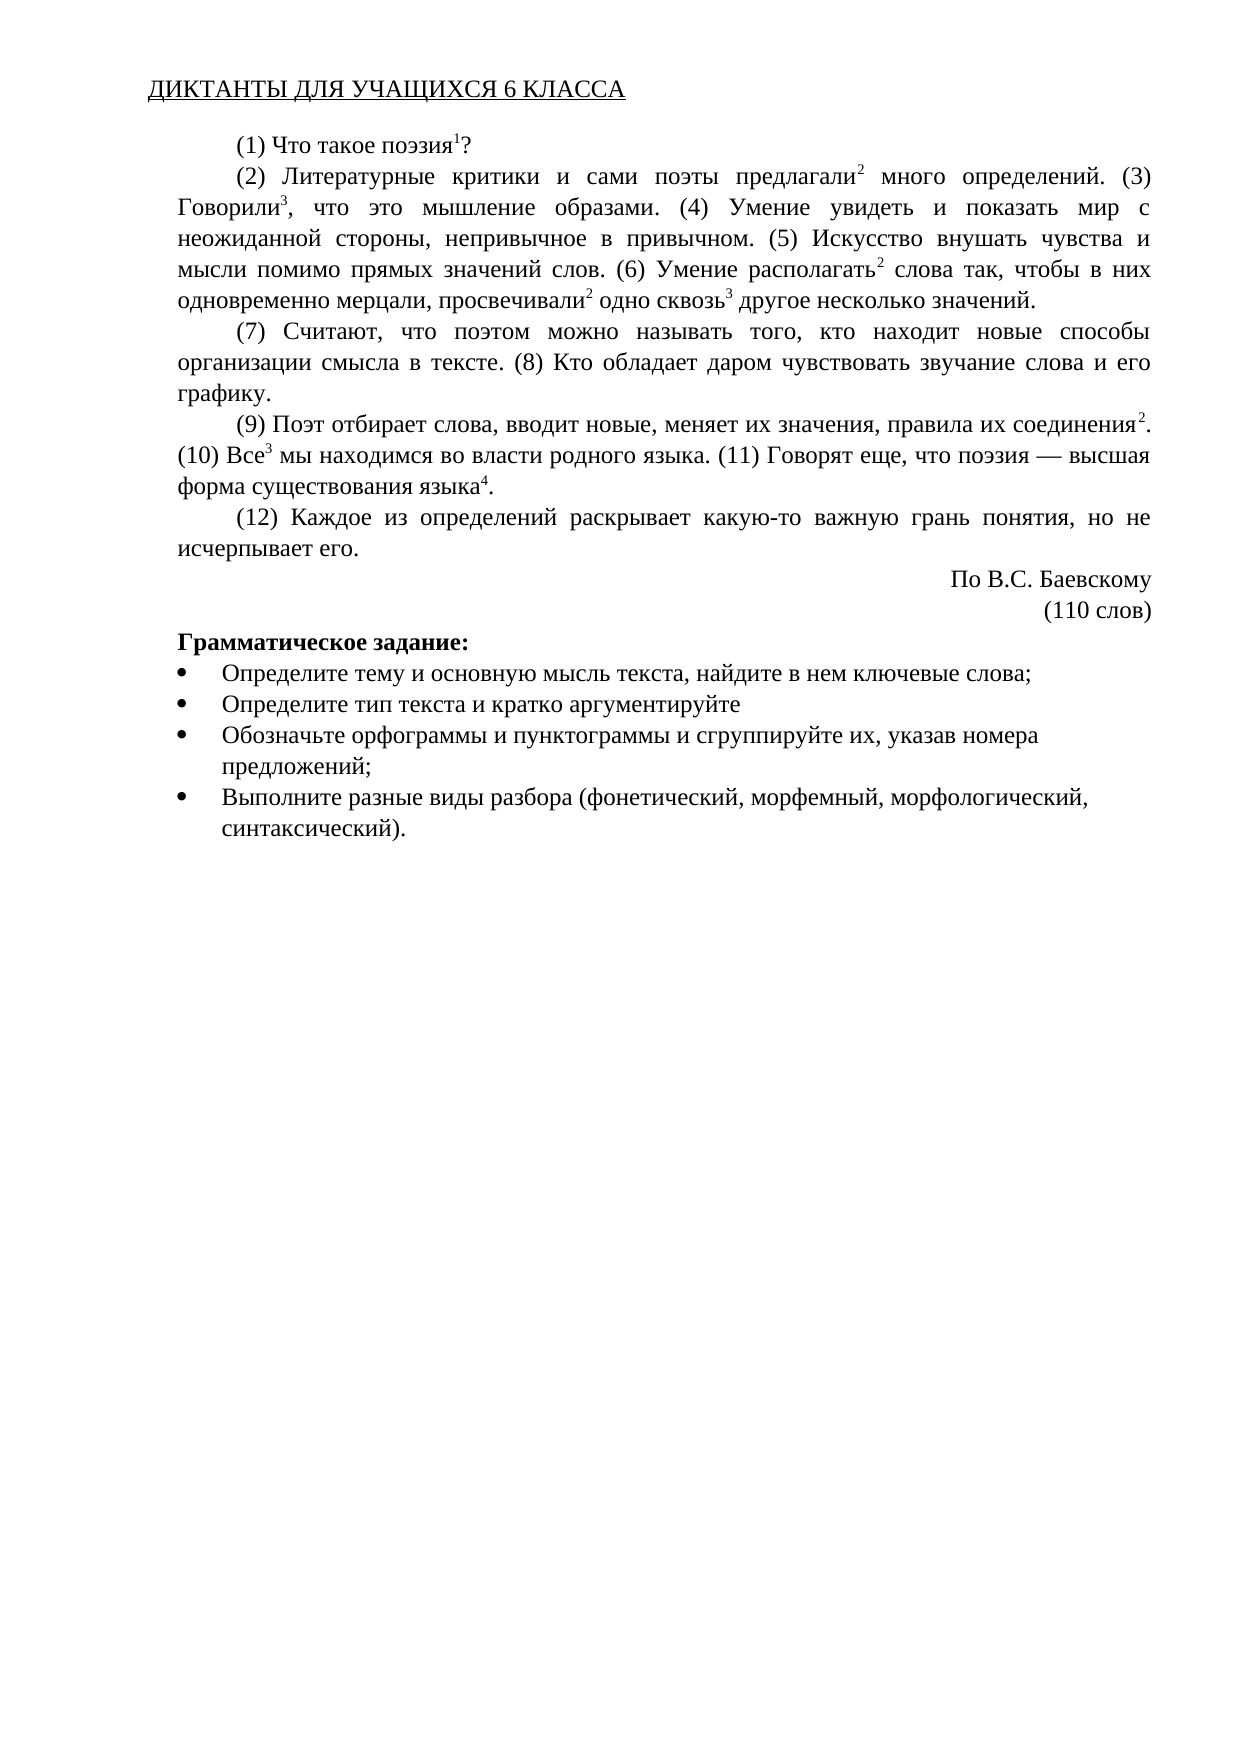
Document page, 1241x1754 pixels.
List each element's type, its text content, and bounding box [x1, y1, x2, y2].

list (2) Литературные критики и сами поэты предлагали2 много определений. (3) Говорили3, что это мышление образами. (4) Умение увидеть и показать мир с неожиданной стороны, непривычное в привычном. (5) Искусство внушать чувства и мысли помимо прямых значений слов. (6) Умение располагать2 слова так, чтобы в них одновременно мерцали, просвечивали2 одно сквозь3 другое несколько значений. [177, 161, 1152, 314]
list (9) Поэт отбирает слова, вводит новые, меняет их значения, правила их соединения2. (10) Все3 мы находимся во власти родного языка. (11) Говорят еще, что поэзия — высшая форма существования языка4. [177, 409, 1152, 500]
list (12) Каждое из определений раскрывает какую-то важную грань понятия, но не исчерпывает его. [177, 502, 1152, 562]
list Грамматическое задание: [177, 627, 1152, 655]
list (7) Считают, что поэтом можно называть того, кто находит новые способы организации смысла в тексте. (8) Кто обладает даром чувствовать звучание слова и его графику. [177, 316, 1152, 407]
list (1) Что такое поэзия1? [177, 130, 1152, 159]
list По В.С. Баевскому [252, 564, 1152, 593]
list Выполните разные виды разбора (фонетический, морфемный, морфологический, синтаксический). [177, 782, 1152, 842]
list Определите тип текста и кратко аргументируйте [177, 689, 1152, 717]
list ДИКТАНТЫ ДЛЯ УЧАЩИХСЯ 6 КЛАССА [148, 74, 1152, 103]
list Обозначьте орфограммы и пунктограммы и сгруппируйте их, указав номера предложений; [177, 720, 1152, 779]
list Определите тему и основную мысль текста, найдите в нем ключевые слова; [177, 658, 1152, 686]
list (110 слов) [252, 596, 1152, 624]
